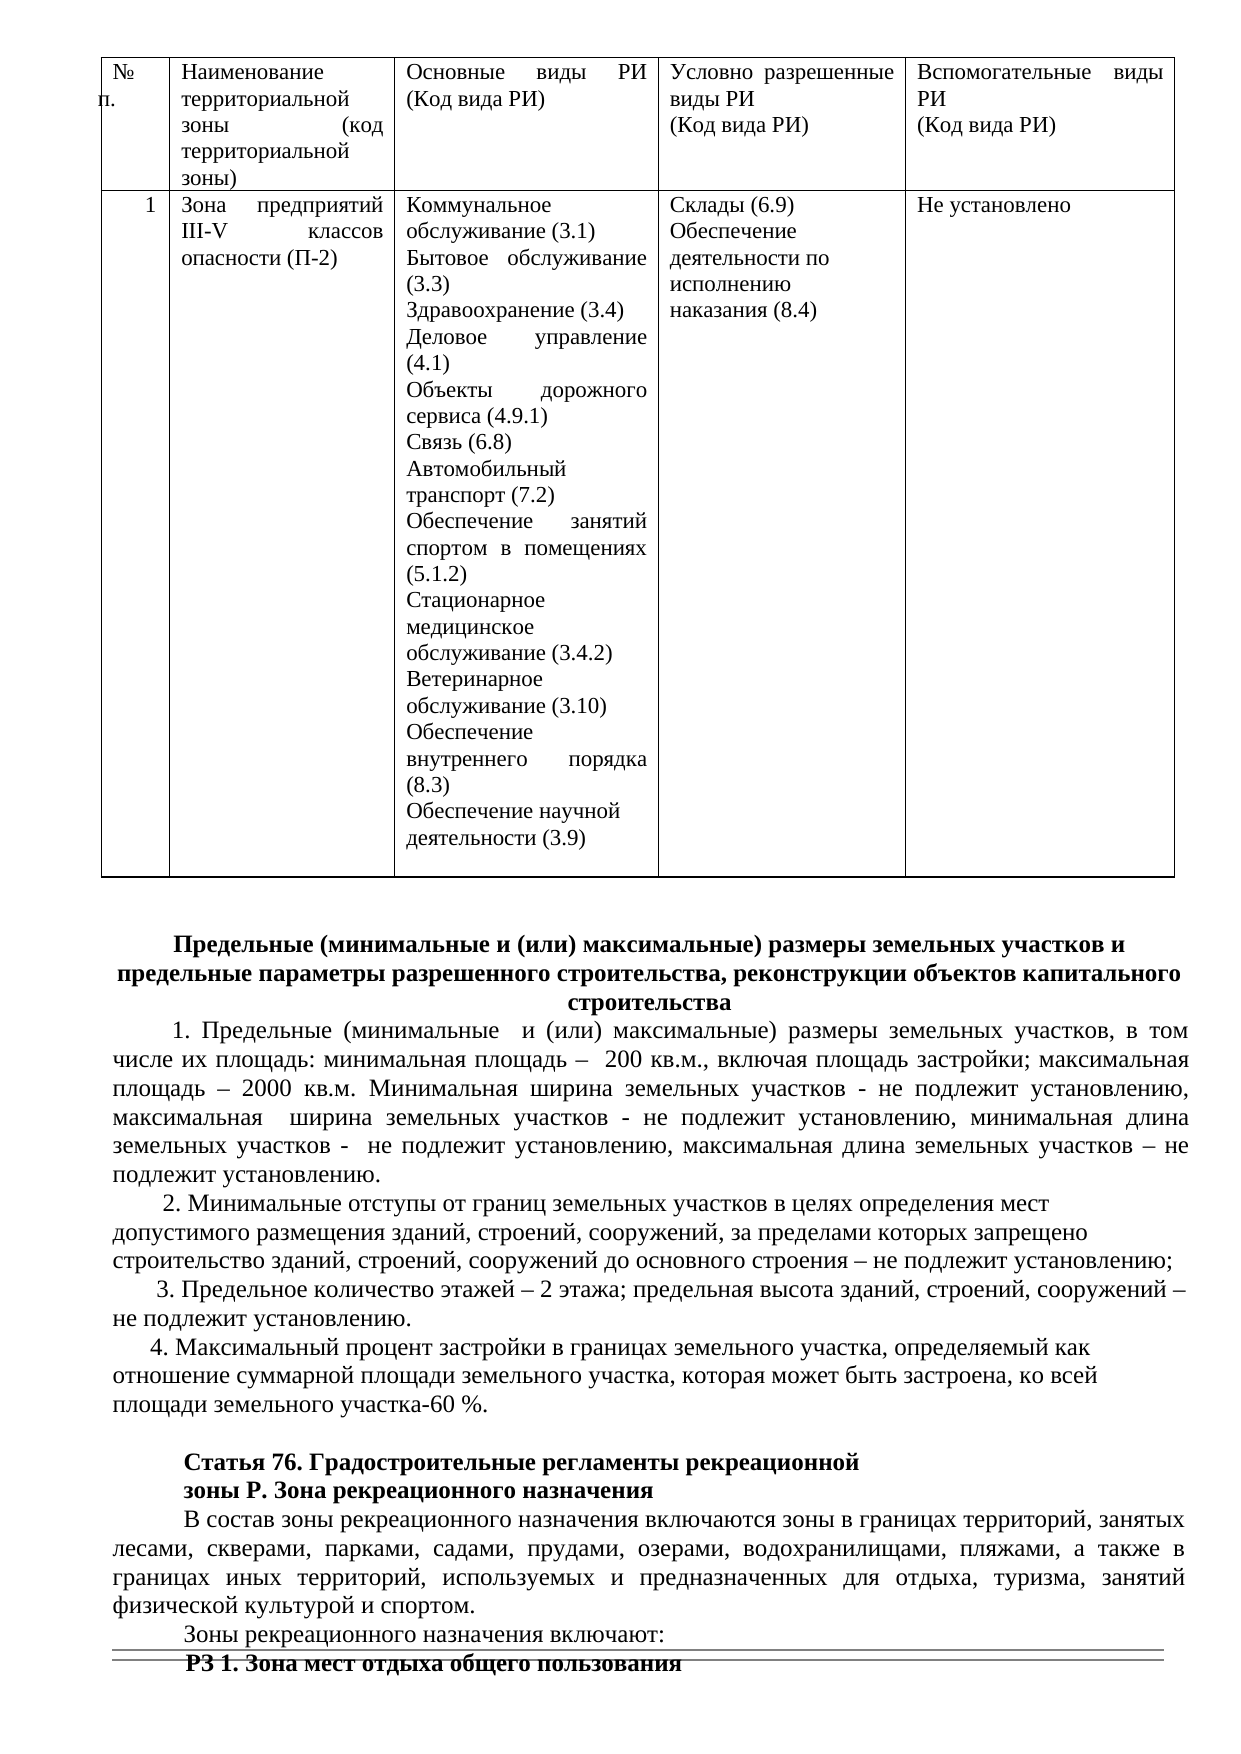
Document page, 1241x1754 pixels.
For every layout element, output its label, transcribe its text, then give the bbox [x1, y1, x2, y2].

table_header Наименование территориальной зоны (код территориальной зоны) [170, 58, 394, 190]
list 1. Предельные (минимальные и (или) максимальные) размеры земельных участков, в том числе их площадь: минимальная площадь – 200 кв.м., включая площадь застройки; максимальная площадь – 2000 кв.м. Минимальная ширина земельных участков - не подлежит установлению, максимальная ширина земельных участков - не подлежит установлению, минимальная длина земельных участков - не подлежит установлению, максимальная длина земельных участков – не подлежит установлению. [112, 1015, 1190, 1188]
table_cell Склады (6.9) Обеспечение деятельности по исполнению наказания (8.4) [659, 191, 905, 876]
text 2. Минимальные отступы от границ земельных участков в целях определения мест допустимого размещения зданий, строений, сооружений, за пределами которых запрещено строительство зданий, строений, сооружений до основного строения – не подлежит установлению; [112, 1188, 1186, 1274]
text Статья 76. Градостроительные регламенты рекреационной зоны Р. Зона рекреационного назначения [183, 1447, 915, 1504]
text Предельные (минимальные и (или) максимальные) размеры земельных участков и предельные параметры разрешенного строительства, реконструкции объектов капитального строительства [112, 929, 1186, 1015]
text В состав зоны рекреационного назначения включаются зоны в границах территорий, занятых лесами, скверами, парками, садами, прудами, озерами, водохранилищами, пляжами, а также в границах иных территорий, используемых и предназначенных для отдыха, туризма, занятий физической культурой и спортом. [112, 1504, 1186, 1619]
text 3. Предельное количество этажей – 2 этажа; предельная высота зданий, строений, сооружений – не подлежит установлению. [112, 1274, 1186, 1332]
text РЗ 1. Зона мест отдыха общего пользования [185, 1648, 1186, 1677]
table_cell Коммунальное обслуживание (3.1) Бытовое обслуживание (3.3) Здравоохранение (3.4) Деловое управление (4.1) Объекты дорожного сервиса (4.9.1) Связь (6.8) Автомобильный транспорт (7.2) Обеспечение занятий спортом в помещениях (5.1.2) Стационарное медицинское обслуживание (3.4.2) Ветеринарное обслуживание (3.10) Обеспечение внутреннего порядка (8.3) Обеспечение научной деятельности (3.9) [395, 191, 658, 876]
table_header Вспомогательные виды РИ (Код вида РИ) [906, 58, 1174, 190]
text 4. Максимальный процент застройки в границах земельного участка, определяемый как отношение суммарной площади земельного участка, которая может быть застроена, ко всей площади земельного участка-60 %. [112, 1332, 1186, 1418]
table_cell Не установлено [906, 191, 1174, 876]
table_cell Зона предприятий III-V классов опасности (П-2) [170, 191, 394, 876]
text Зоны рекреационного назначения включают: [183, 1619, 1186, 1648]
table_header Условно разрешенные виды РИ (Код вида РИ) [659, 58, 905, 190]
table_header Основные виды РИ (Код вида РИ) [395, 58, 658, 190]
table_header № п. [102, 58, 169, 190]
table_cell 1 [102, 191, 169, 876]
